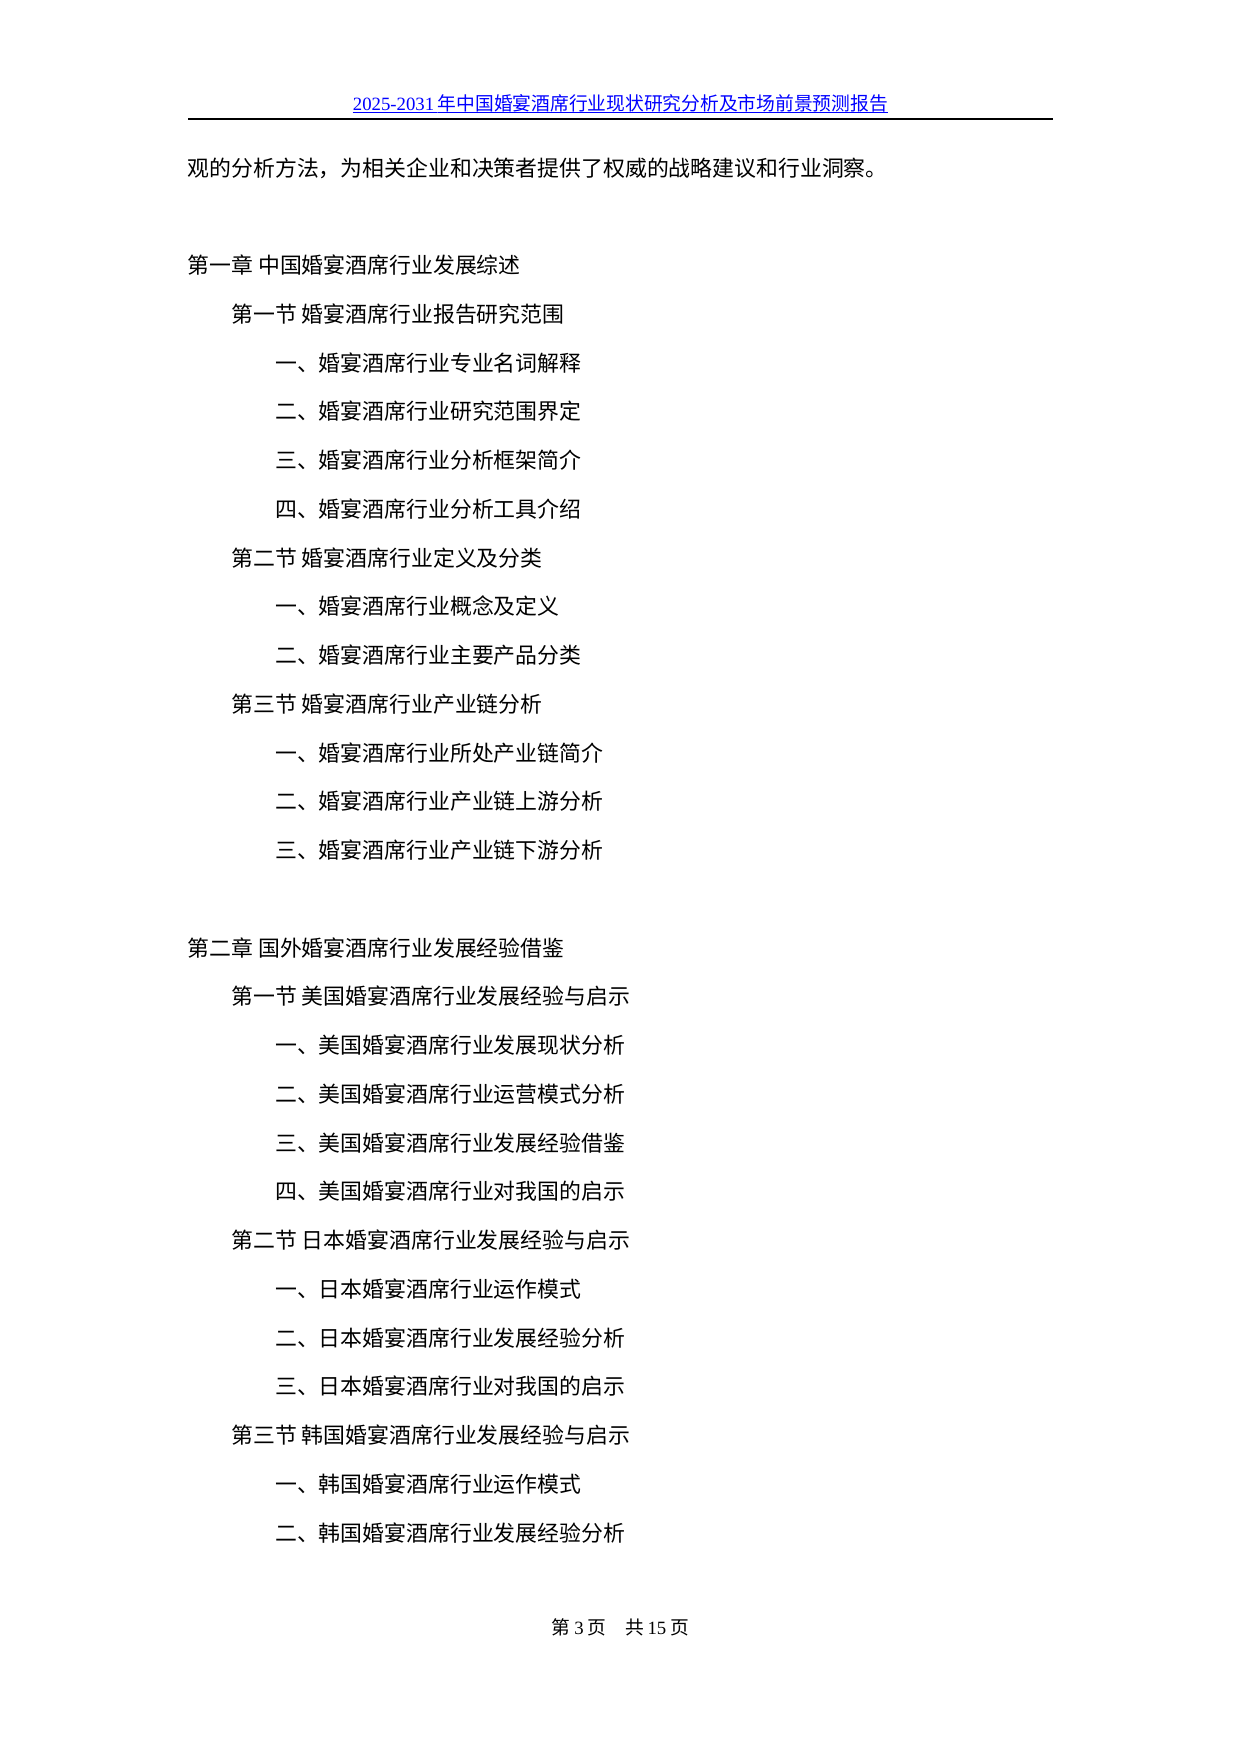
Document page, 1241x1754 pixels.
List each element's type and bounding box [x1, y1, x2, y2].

text [187, 150, 1053, 1548]
